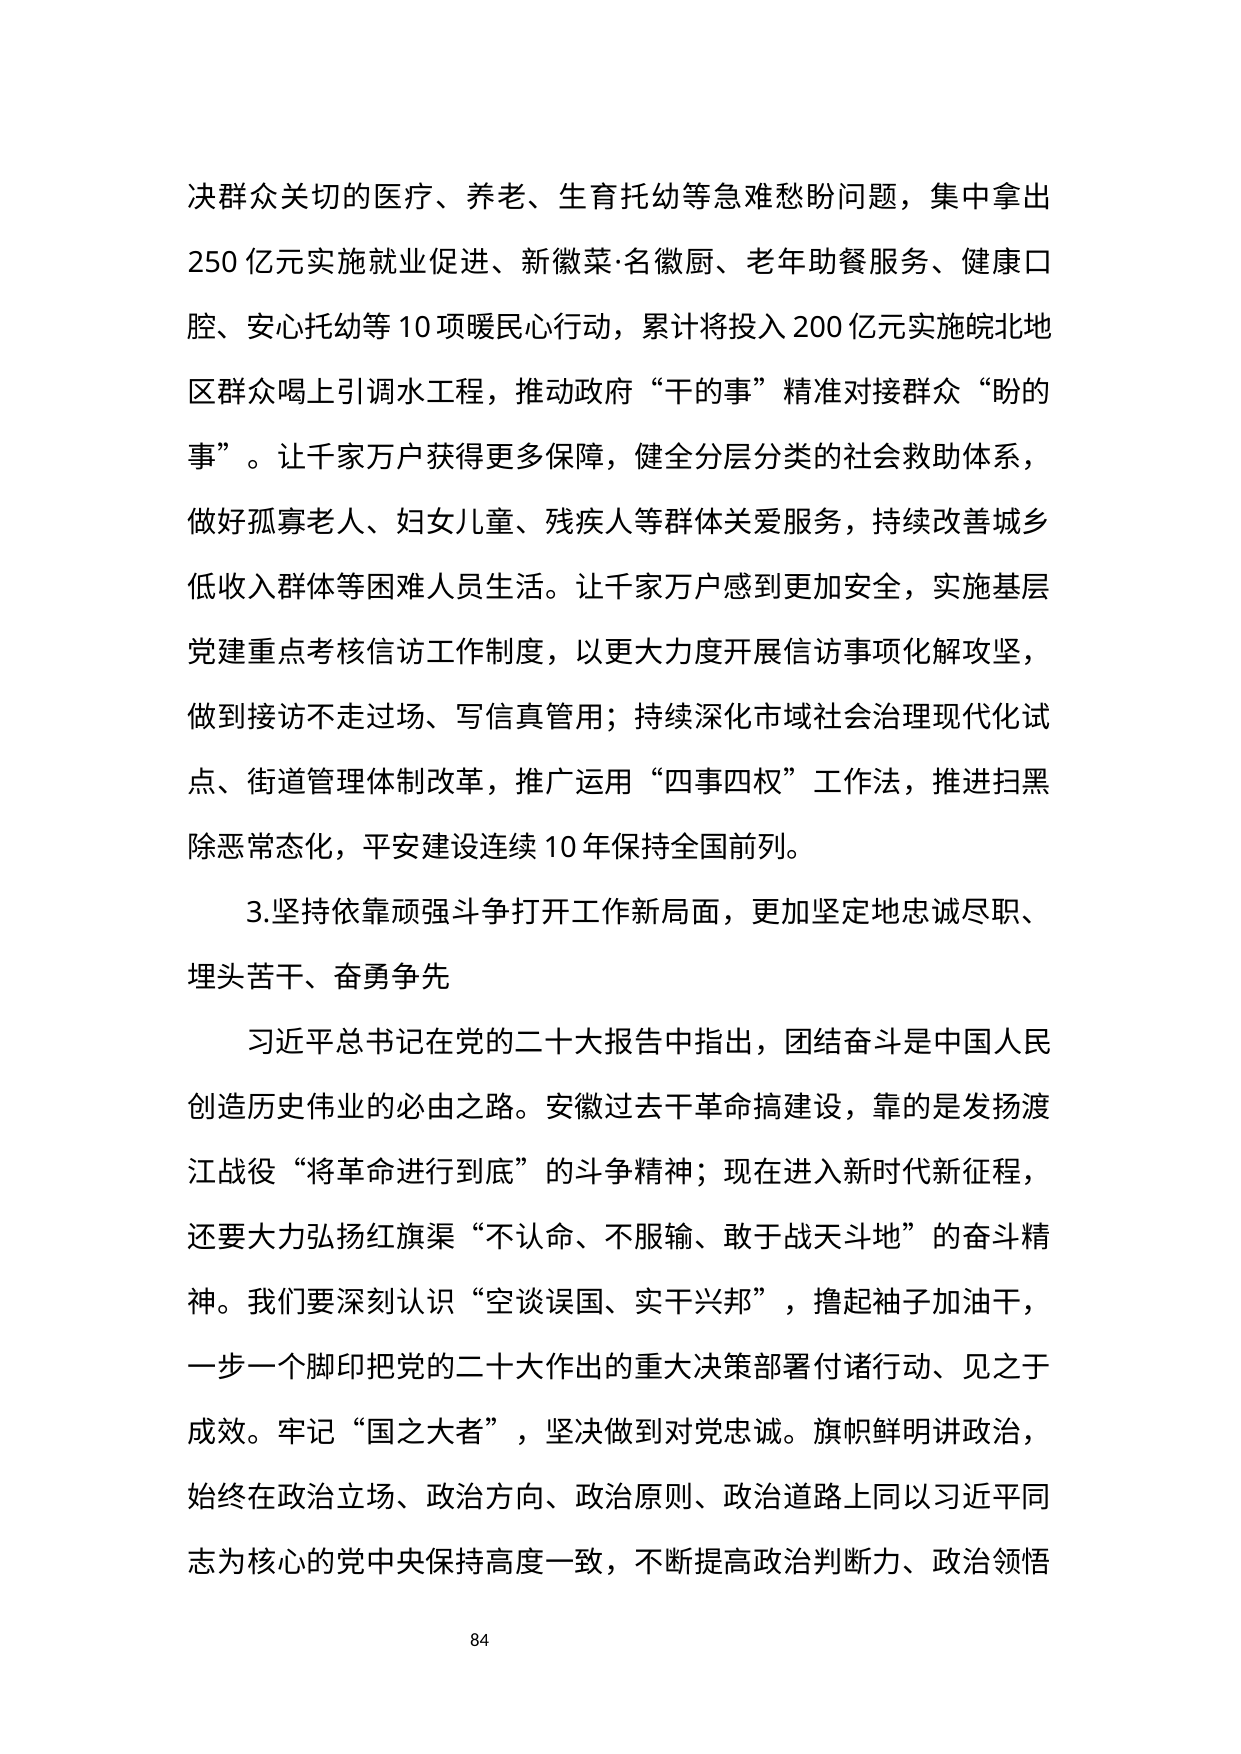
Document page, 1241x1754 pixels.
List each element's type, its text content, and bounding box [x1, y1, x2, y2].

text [187, 1007, 1053, 1592]
text 3.坚持依靠顽强斗争打开工作新局面，更加坚定地忠诚尽职、埋头苦干、奋勇争先 [187, 877, 1053, 1007]
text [187, 162, 1053, 877]
